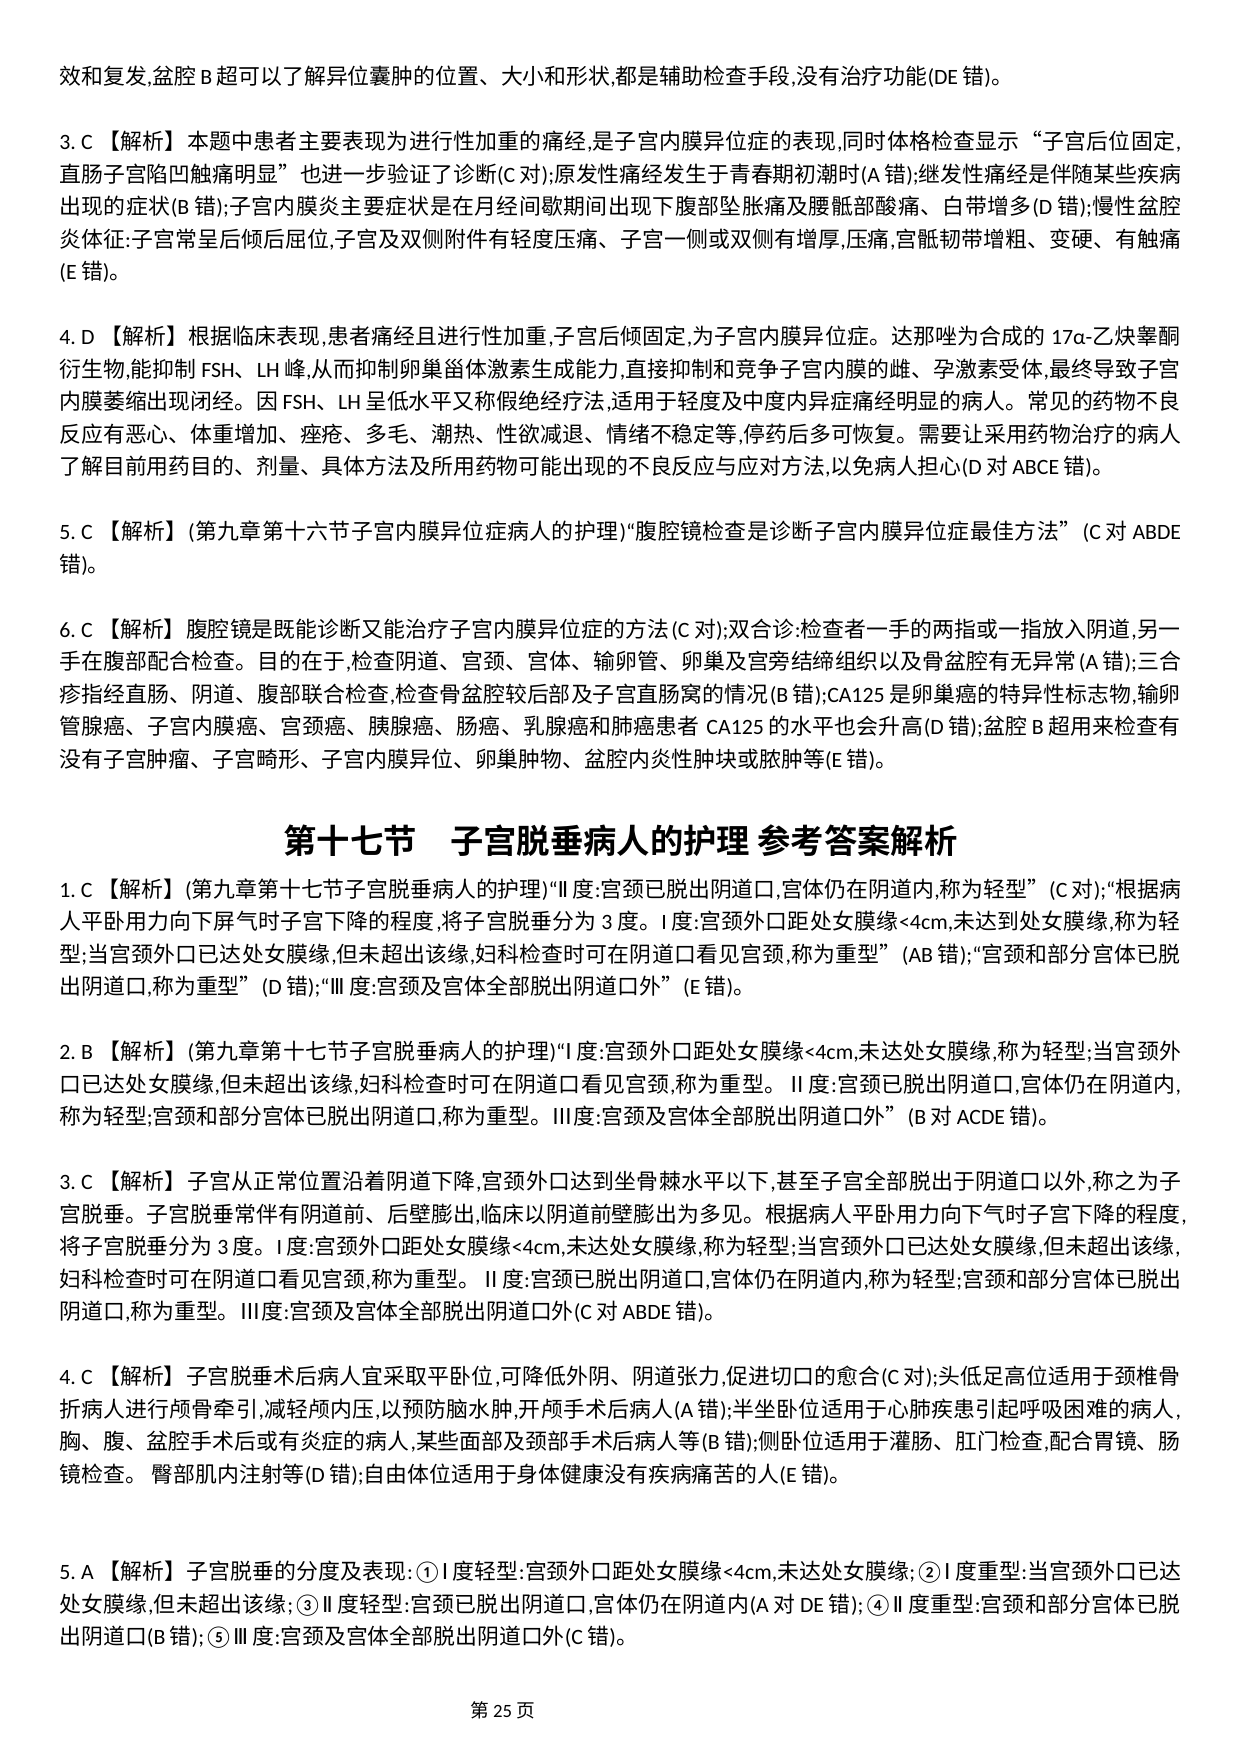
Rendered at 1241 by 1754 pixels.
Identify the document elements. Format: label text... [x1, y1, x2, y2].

text 6. C 【解析】腹腔镜是既能诊断又能治疗子宫内膜异位症的方法(C对);双合诊:检查者一手的两指或一指放入阴道,另一手在腹部配合检查。目的在于,检查阴道、宫颈、宫体、输卵管、卵巢及宫旁结缔组织以及骨盆腔有无异常(A错);三合疹指经直肠、阴道、腹部联合检查,检查骨盆腔较后部及子宫直肠窝的情况(B错);CA125是卵巢癌的特异性标志物,输卵管腺癌、子宫内膜癌、宫颈癌、胰腺癌、肠癌、乳腺癌和肺癌患者CA125的水平也会升高(D错);盆腔B超用来检查有没有子宫肿瘤、子宫畸形、子宫内膜异位、卵巢肿物、盆腔内炎性肿块或脓肿等(E错)。 [59, 611, 1181, 774]
text 5. A 【解析】子宫脱垂的分度及表现:①Ⅰ度轻型:宫颈外口距处女膜缘<4cm,未达处女膜缘;②Ⅰ度重型:当宫颈外口已达处女膜缘,但未超出该缘;③Ⅱ度轻型:宫颈已脱出阴道口,宫体仍在阴道内(A对DE错);④Ⅱ度重型:宫颈和部分宫体已脱出阴道口(B错);⑤Ⅲ度:宫颈及宫体全部脱出阴道口外(C错)。 [59, 1554, 1181, 1651]
text 3. C 【解析】子宫从正常位置沿着阴道下降,宫颈外口达到坐骨棘水平以下,甚至子宫全部脱出于阴道口以外,称之为子宫脱垂。子宫脱垂常伴有阴道前、后壁膨出,临床以阴道前壁膨出为多见。根据病人平卧用力向下气时子宫下降的程度,将子宫脱垂分为3度。I度:宫颈外口距处女膜缘<4cm,未达处女膜缘,称为轻型;当宫颈外口已达处女膜缘,但未超出该缘,妇科检查时可在阴道口看见宫颈,称为重型。Ⅱ度:宫颈已脱出阴道口,宫体仍在阴道内,称为轻型;宫颈和部分宫体已脱出阴道口,称为重型。Ⅲ度:宫颈及宫体全部脱出阴道口外(C对ABDE错)。 [59, 1164, 1181, 1326]
text 4. C 【解析】子宫脱垂术后病人宜采取平卧位,可降低外阴、阴道张力,促进切口的愈合(C对);头低足高位适用于颈椎骨折病人进行颅骨牵引,减轻颅内压,以预防脑水肿,开颅手术后病人(A错);半坐卧位适用于心肺疾患引起呼吸困难的病人, 胸、腹、盆腔手术后或有炎症的病人,某些面部及颈部手术后病人等(B错);侧卧位适用于灌肠、肛门检查,配合胃镜、肠镜检查。 臀部肌内注射等(D错);自由体位适用于身体健康没有疾病痛苦的人(E错)。 [59, 1359, 1181, 1489]
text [59, 59, 1181, 91]
text 1. C 【解析】(第九章第十七节子宫脱垂病人的护理)“Ⅱ度:宫颈已脱出阴道口,宫体仍在阴道内,称为轻型”(C对);“根据病人平卧用力向下屏气时子宫下降的程度,将子宫脱垂分为3度。I度:宫颈外口距处女膜缘<4cm,未达到处女膜缘,称为轻型;当宫颈外口已达处女膜缘,但未超出该缘,妇科检查时可在阴道口看见宫颈,称为重型”(AB错);“宫颈和部分宫体已脱出阴道口,称为重型”(D错);“Ⅲ度:宫颈及宫体全部脱出阴道口外”(E错)。 [59, 871, 1181, 1001]
text 第十七节 子宫脱垂病人的护理 参考答案解析 [59, 806, 1181, 871]
text 4. D 【解析】根据临床表现,患者痛经且进行性加重,子宫后倾固定,为子宫内膜异位症。达那唑为合成的17α-乙炔睾酮衍生物,能抑制FSH、LH峰,从而抑制卵巢甾体激素生成能力,直接抑制和竞争子宫内膜的雌、孕激素受体,最终导致子宫内膜萎缩出现闭经。因FSH、LH呈低水平又称假绝经疗法,适用于轻度及中度内异症痛经明显的病人。常见的药物不良反应有恶心、体重增加、痤疮、多毛、潮热、性欲减退、情绪不稳定等,停药后多可恢复。需要让采用药物治疗的病人了解目前用药目的、剂量、具体方法及所用药物可能出现的不良反应与应对方法,以免病人担心(D对ABCE错)。 [59, 319, 1181, 481]
text 3. C 【解析】本题中患者主要表现为进行性加重的痛经,是子宫内膜异位症的表现,同时体格检查显示“子宫后位固定,直肠子宫陷凹触痛明显”也进一步验证了诊断(C对);原发性痛经发生于青春期初潮时(A错);继发性痛经是伴随某些疾病出现的症状(B错);子宫内膜炎主要症状是在月经间歇期间出现下腹部坠胀痛及腰骶部酸痛、白带增多(D错);慢性盆腔炎体征:子宫常呈后倾后屈位,子宫及双侧附件有轻度压痛、子宫一侧或双侧有增厚,压痛,宫骶韧带增粗、变硬、有触痛(E错)。 [59, 124, 1181, 286]
text 5. C 【解析】(第九章第十六节子宫内膜异位症病人的护理)“腹腔镜检查是诊断子宫内膜异位症最佳方法”(C对ABDE错)。 [59, 514, 1181, 579]
text 2. B 【解析】(第九章第十七节子宫脱垂病人的护理)“Ⅰ度:宫颈外口距处女膜缘<4cm,未达处女膜缘,称为轻型;当宫颈外口已达处女膜缘,但未超出该缘,妇科检查时可在阴道口看见宫颈,称为重型。Ⅱ度:宫颈已脱出阴道口,宫体仍在阴道内,称为轻型;宫颈和部分宫体已脱出阴道口,称为重型。Ⅲ度:宫颈及宫体全部脱出阴道口外”(B对ACDE错)。 [59, 1034, 1181, 1131]
